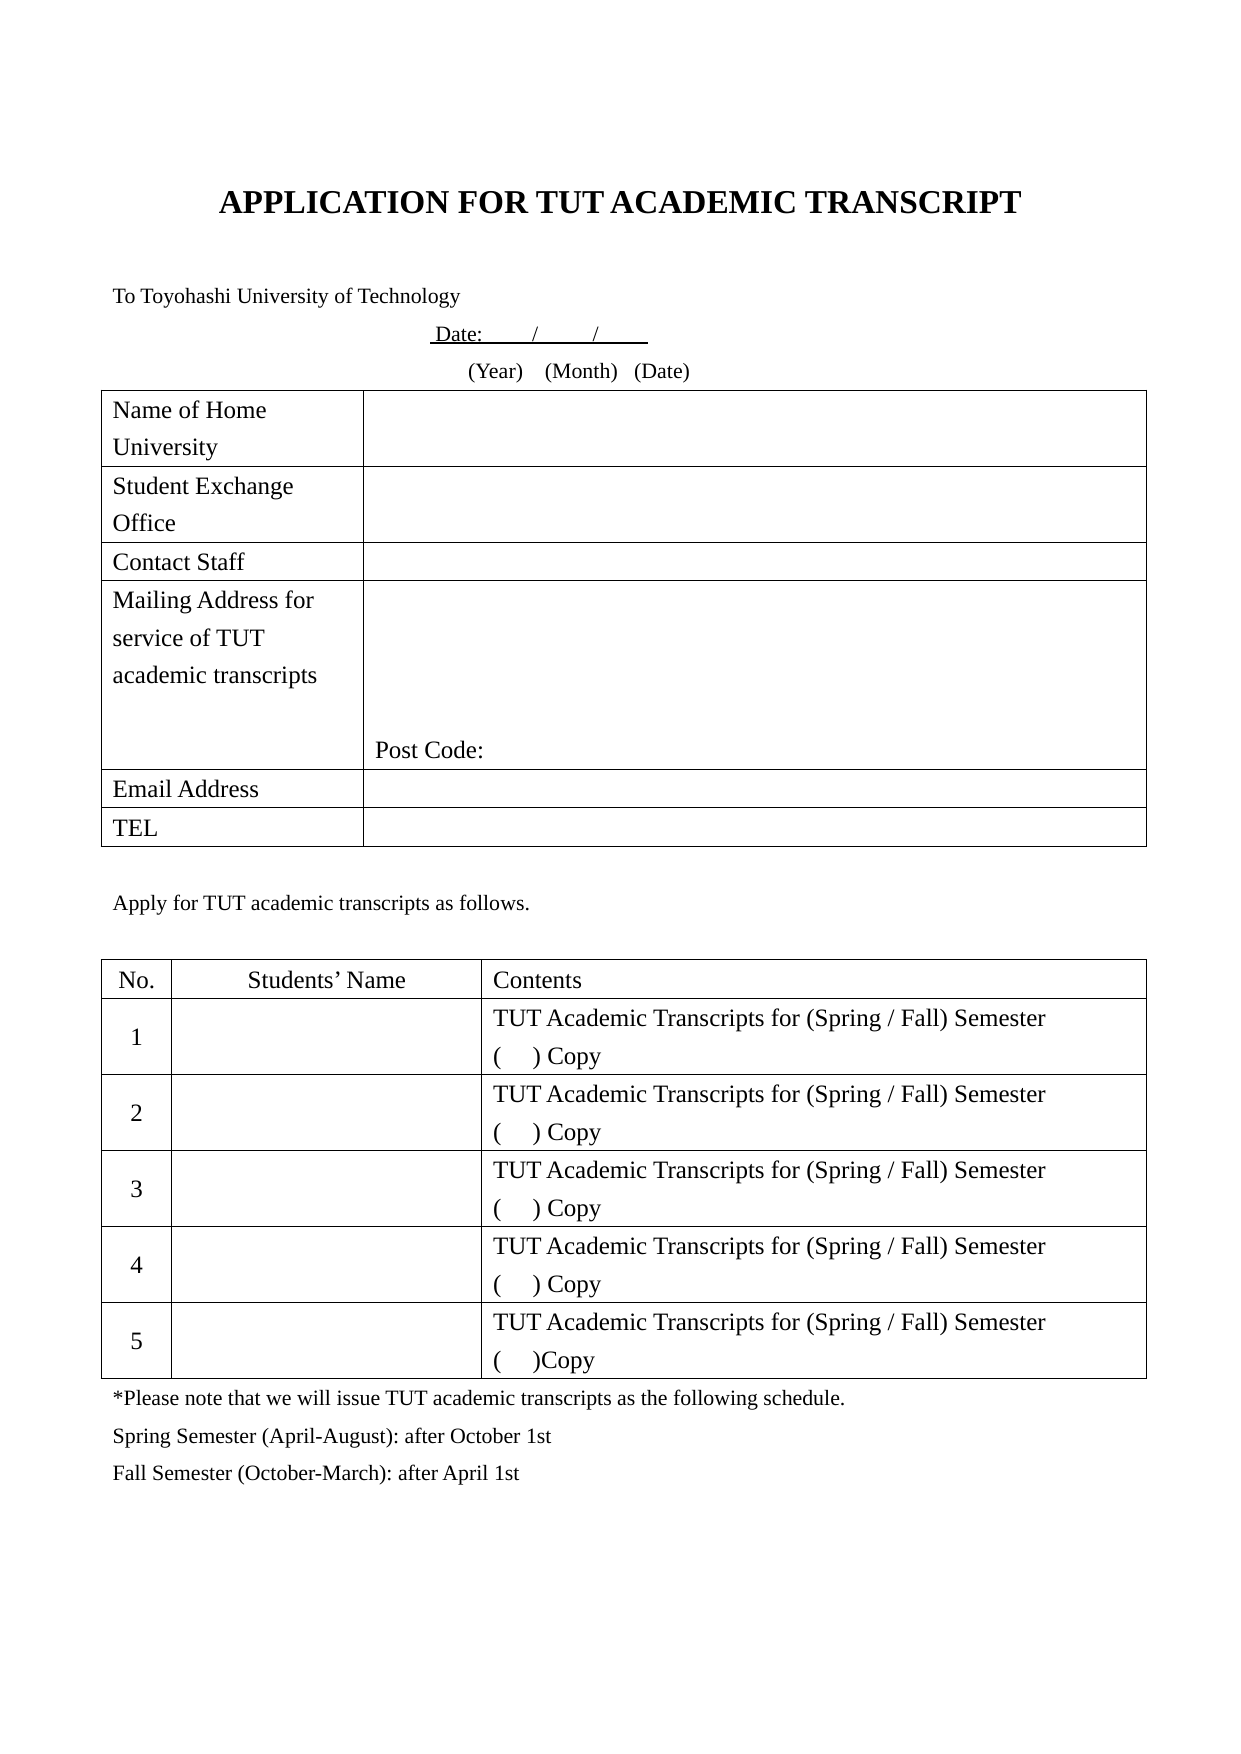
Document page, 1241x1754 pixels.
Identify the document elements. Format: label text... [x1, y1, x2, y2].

table_cell 5 [102, 1303, 171, 1378]
table_cell Mailing Address for service of TUT academic transcripts [102, 581, 363, 769]
table_cell [172, 1303, 481, 1378]
text *Please note that we will issue TUT academic transcripts as the following schedule. [112, 1379, 1128, 1417]
table_cell 2 [102, 1075, 171, 1150]
table_header Name of Home University [102, 391, 363, 466]
text Date: / / [112, 314, 1128, 352]
table_cell [364, 808, 1146, 846]
table_cell 1 [102, 999, 171, 1074]
table_cell [172, 1227, 481, 1302]
text Fall Semester (October-March): after April 1st [112, 1454, 1128, 1492]
table_cell [364, 770, 1146, 807]
table_cell [172, 999, 481, 1074]
table_cell TUT Academic Transcripts for (Spring / Fall) Semester ( ) Copy [482, 1151, 1146, 1226]
table_cell Student Exchange Office [102, 467, 363, 542]
table_cell Post Code: [364, 581, 1146, 769]
table_cell [364, 543, 1146, 580]
text (Year) (Month) (Date) [112, 352, 1128, 389]
table_header No. [102, 960, 171, 998]
table_cell 3 [102, 1151, 171, 1226]
table_cell TUT Academic Transcripts for (Spring / Fall) Semester ( )Copy [482, 1303, 1146, 1378]
text APPLICATION FOR TUT ACADEMIC TRANSCRIPT [112, 164, 1128, 239]
text Apply for TUT academic transcripts as follows. [112, 884, 1128, 922]
table_cell Email Address [102, 770, 363, 807]
text Spring Semester (April-August): after October 1st [112, 1417, 1128, 1454]
table_header Students’ Name [172, 960, 481, 998]
table_cell TUT Academic Transcripts for (Spring / Fall) Semester ( ) Copy [482, 1227, 1146, 1302]
table_header Contents [482, 960, 1146, 998]
table_cell TUT Academic Transcripts for (Spring / Fall) Semester ( ) Copy [482, 999, 1146, 1074]
table_cell TUT Academic Transcripts for (Spring / Fall) Semester ( ) Copy [482, 1075, 1146, 1150]
table_cell [172, 1151, 481, 1226]
table_cell [364, 467, 1146, 542]
table_cell [172, 1075, 481, 1150]
table_cell 4 [102, 1227, 171, 1302]
table_cell TEL [102, 808, 363, 846]
table_header [364, 391, 1146, 466]
table_cell Contact Staff [102, 543, 363, 580]
text To Toyohashi University of Technology [112, 277, 1128, 314]
